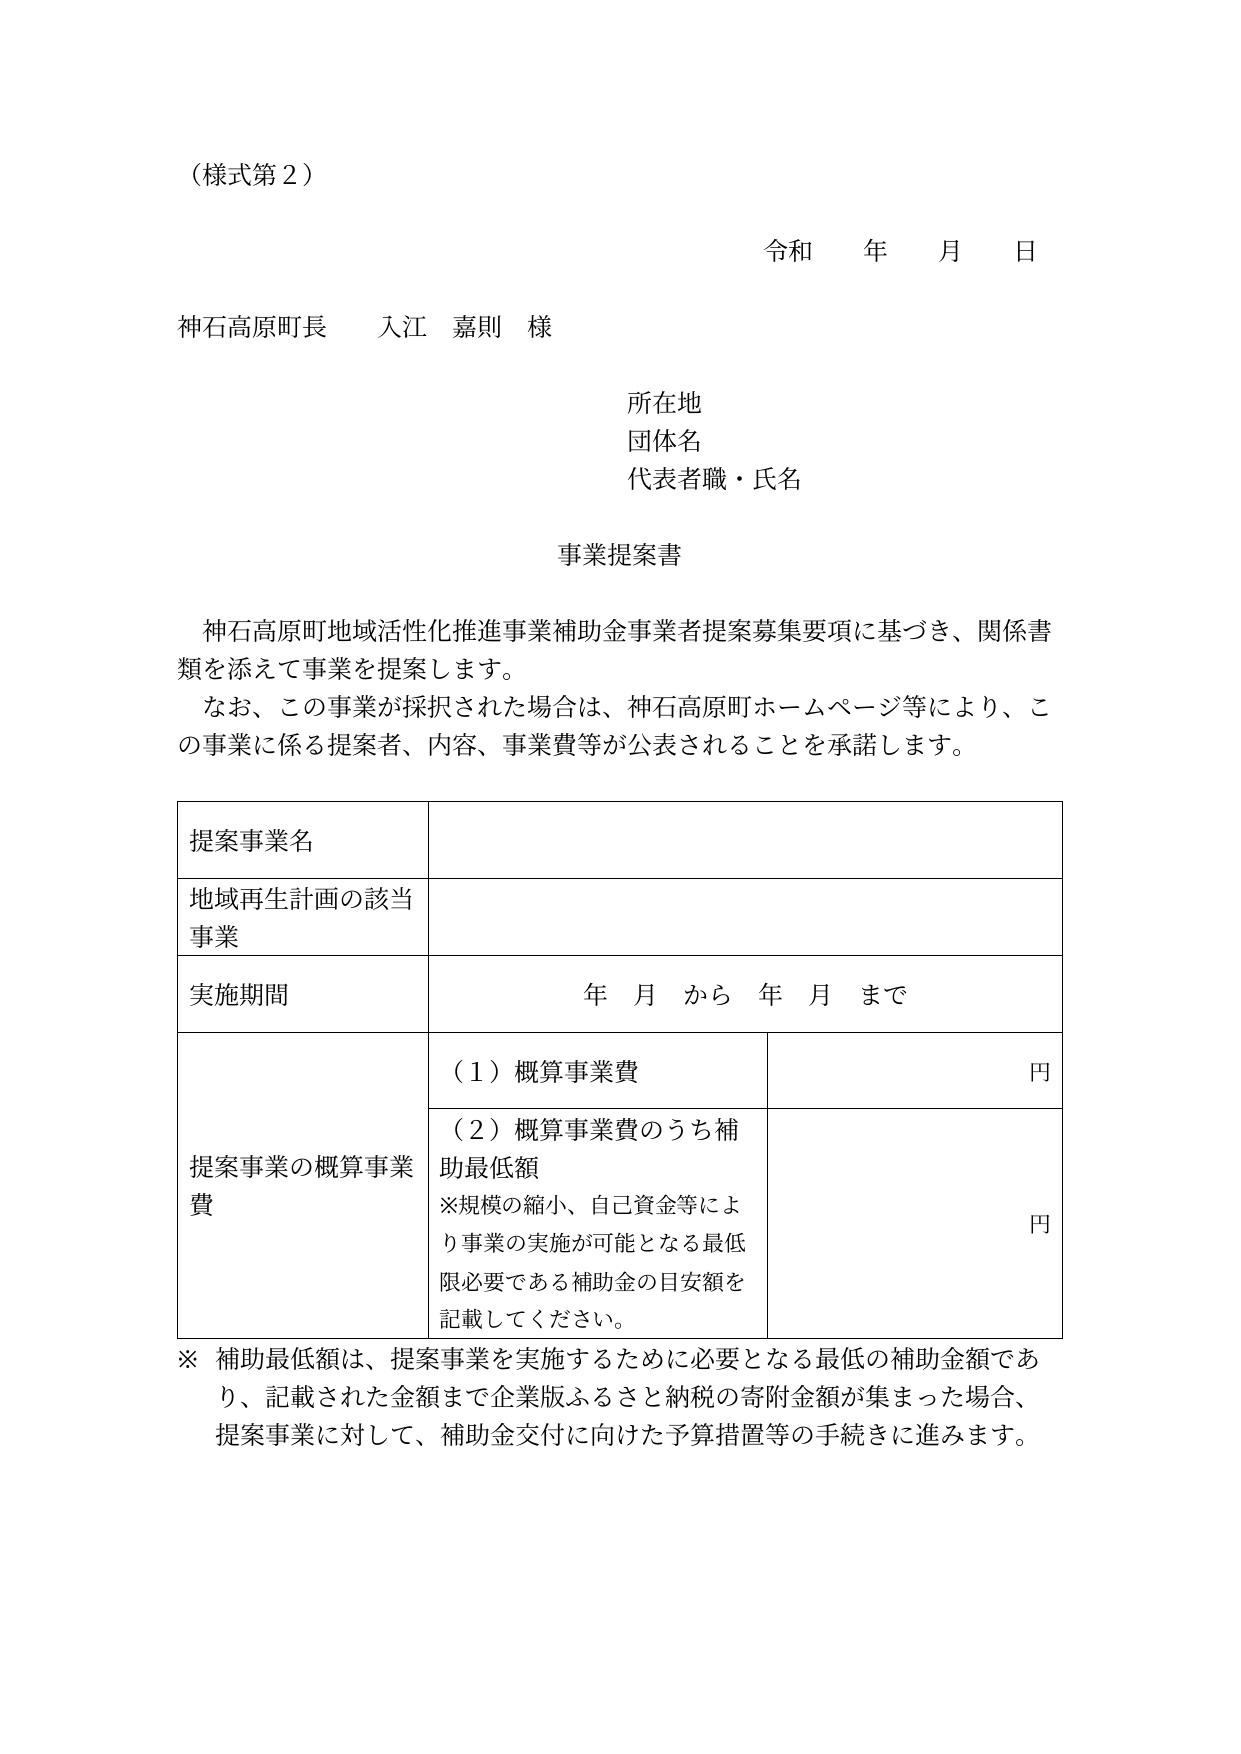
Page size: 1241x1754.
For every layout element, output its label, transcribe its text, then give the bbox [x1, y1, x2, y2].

table_cell 地域再生計画の該当事業 [178, 879, 428, 955]
text 団体名 [202, 421, 1063, 459]
text 神石高原町地域活性化推進事業補助金事業者提案募集要項に基づき、関係書類を添えて事業を提案します。 [177, 611, 1063, 687]
table_cell （２）概算事業費のうち補助最低額 ※規模の縮小、自己資金等により事業の実施が可能となる最低限必要である補助金の目安額を記載してください。 [429, 1109, 767, 1337]
text 事業提案書 [177, 535, 1063, 573]
list 補助最低額は、提案事業を実施するために必要となる最低の補助金額であり、記載された金額まで企業版ふるさと納税の寄附金額が集まった場合、提案事業に対して、補助金交付に向けた予算措置等の手続きに進みます。 [177, 1339, 1063, 1453]
table_cell 実施期間 [178, 956, 428, 1032]
table_cell （１）概算事業費 [429, 1033, 767, 1108]
table_cell 円 [768, 1109, 1062, 1337]
text 神石高原町長 入江 嘉則 様 [177, 307, 1063, 345]
text なお、この事業が採択された場合は、神石高原町ホームページ等により、この事業に係る提案者、内容、事業費等が公表されることを承諾します。 [177, 687, 1063, 763]
text 所在地 [202, 383, 1063, 421]
table_cell [429, 879, 1062, 955]
table_header [429, 802, 1062, 878]
text 代表者職・氏名 [202, 459, 1063, 497]
table_cell 円 [768, 1033, 1062, 1108]
table_header 提案事業名 [178, 802, 428, 878]
text （様式第２） [177, 154, 1063, 193]
table_cell 提案事業の概算事業費 [178, 1033, 428, 1337]
table_cell 年 月 から 年 月 まで [429, 956, 1062, 1032]
text 令和 年 月 日 [177, 231, 1038, 269]
